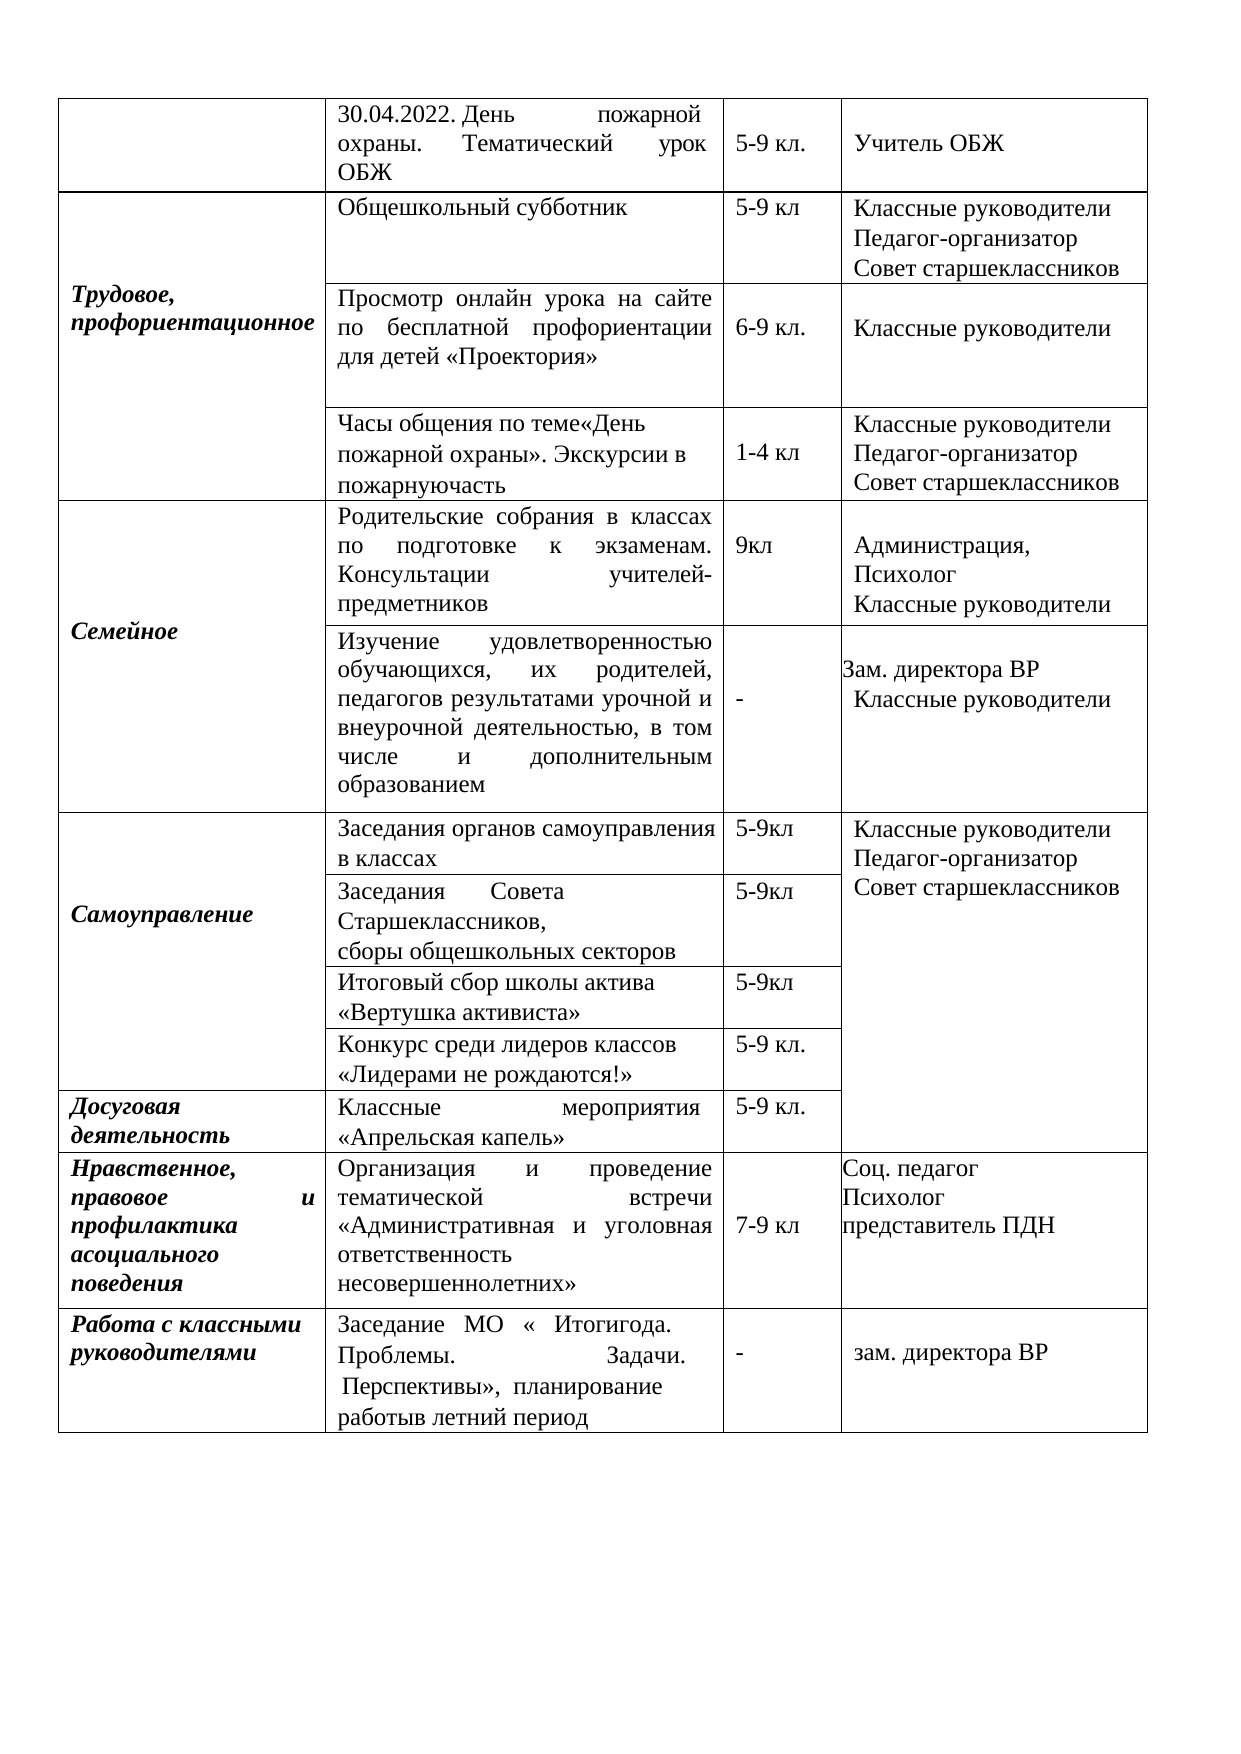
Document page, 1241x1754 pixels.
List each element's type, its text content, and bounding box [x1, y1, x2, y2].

table_cell 6-9 кл. [724, 284, 841, 407]
table_cell Классные мероприятия «Апрельская капель» [326, 1091, 723, 1152]
table_cell Самоуправление [59, 813, 325, 1090]
table_cell Классные руководители Педагог-организатор Совет старшеклассников [842, 408, 1147, 500]
table_cell 5-9 кл. [724, 1029, 841, 1090]
table_cell 9кл [724, 501, 841, 625]
table_cell Общешкольный субботник [326, 193, 723, 282]
table_cell Просмотр онлайн урока на сайте по бесплатной профориентации для детей «Проектория» [326, 284, 723, 407]
table_cell Заседания органов самоуправления в классах [326, 813, 723, 874]
table_cell Заседания Совета Старшеклассников, сборы общешкольных секторов [326, 875, 723, 966]
table_cell - [724, 1309, 841, 1432]
table_cell Трудовое, профориентационное [59, 193, 325, 500]
table_cell Классные руководители Педагог-организатор Совет старшеклассников [842, 813, 1147, 1152]
table_cell зам. директора ВР [842, 1309, 1147, 1432]
table_cell Администрация, Психолог Классные руководители [842, 501, 1147, 625]
table_cell 5-9кл [724, 967, 841, 1028]
table_cell Заседание МО « Итогигода. Проблемы. Задачи. Перспективы», планирование работыв летний период [326, 1309, 723, 1432]
table_cell 1-4 кл [724, 408, 841, 500]
table_cell Часы общения по теме«День пожарной охраны». Экскурсии в пожарнуючасть [326, 408, 723, 500]
table_cell Зам. директора ВР Классные руководители [842, 626, 1147, 812]
table_cell Итоговый сбор школы актива «Вертушка активиста» [326, 967, 723, 1028]
table_cell 7-9 кл [724, 1153, 841, 1308]
table_cell Изучение удовлетворенностью обучающихся, их родителей, педагогов результатами урочной и внеурочной деятельностью, в том числе и дополнительным образованием [326, 626, 723, 812]
table_cell [59, 99, 325, 191]
table_cell 5-9 кл. [724, 1091, 841, 1152]
table_cell 5-9кл [724, 875, 841, 966]
table_cell Конкурс среди лидеров классов «Лидерами не рождаются!» [326, 1029, 723, 1090]
table_cell Работа с классными руководителями [59, 1309, 325, 1432]
table_cell 5-9 кл [724, 193, 841, 282]
table_cell 5-9кл [724, 813, 841, 874]
table_cell Организация и проведение тематической встречи «Административная и уголовная ответственность несовершеннолетних» [326, 1153, 723, 1308]
table_cell - [724, 626, 841, 812]
table_cell 30.04.2022. День пожарной охраны. Тематический урок ОБЖ [326, 99, 723, 191]
table_cell Соц. педагог Психолог представитель ПДН [842, 1153, 1147, 1308]
table_cell Родительские собрания в классах по подготовке к экзаменам. Консультации учителей-предметников [326, 501, 723, 625]
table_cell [842, 193, 1147, 282]
table_cell Учитель ОБЖ [842, 99, 1147, 191]
table_cell 5-9 кл. [724, 99, 841, 191]
table_cell Классные руководители [842, 284, 1147, 407]
table_cell Семейное [59, 501, 325, 812]
table_cell Нравственное, правовое и профилактика асоциального поведения [59, 1153, 325, 1308]
table_cell Досуговая деятельность [59, 1091, 325, 1152]
